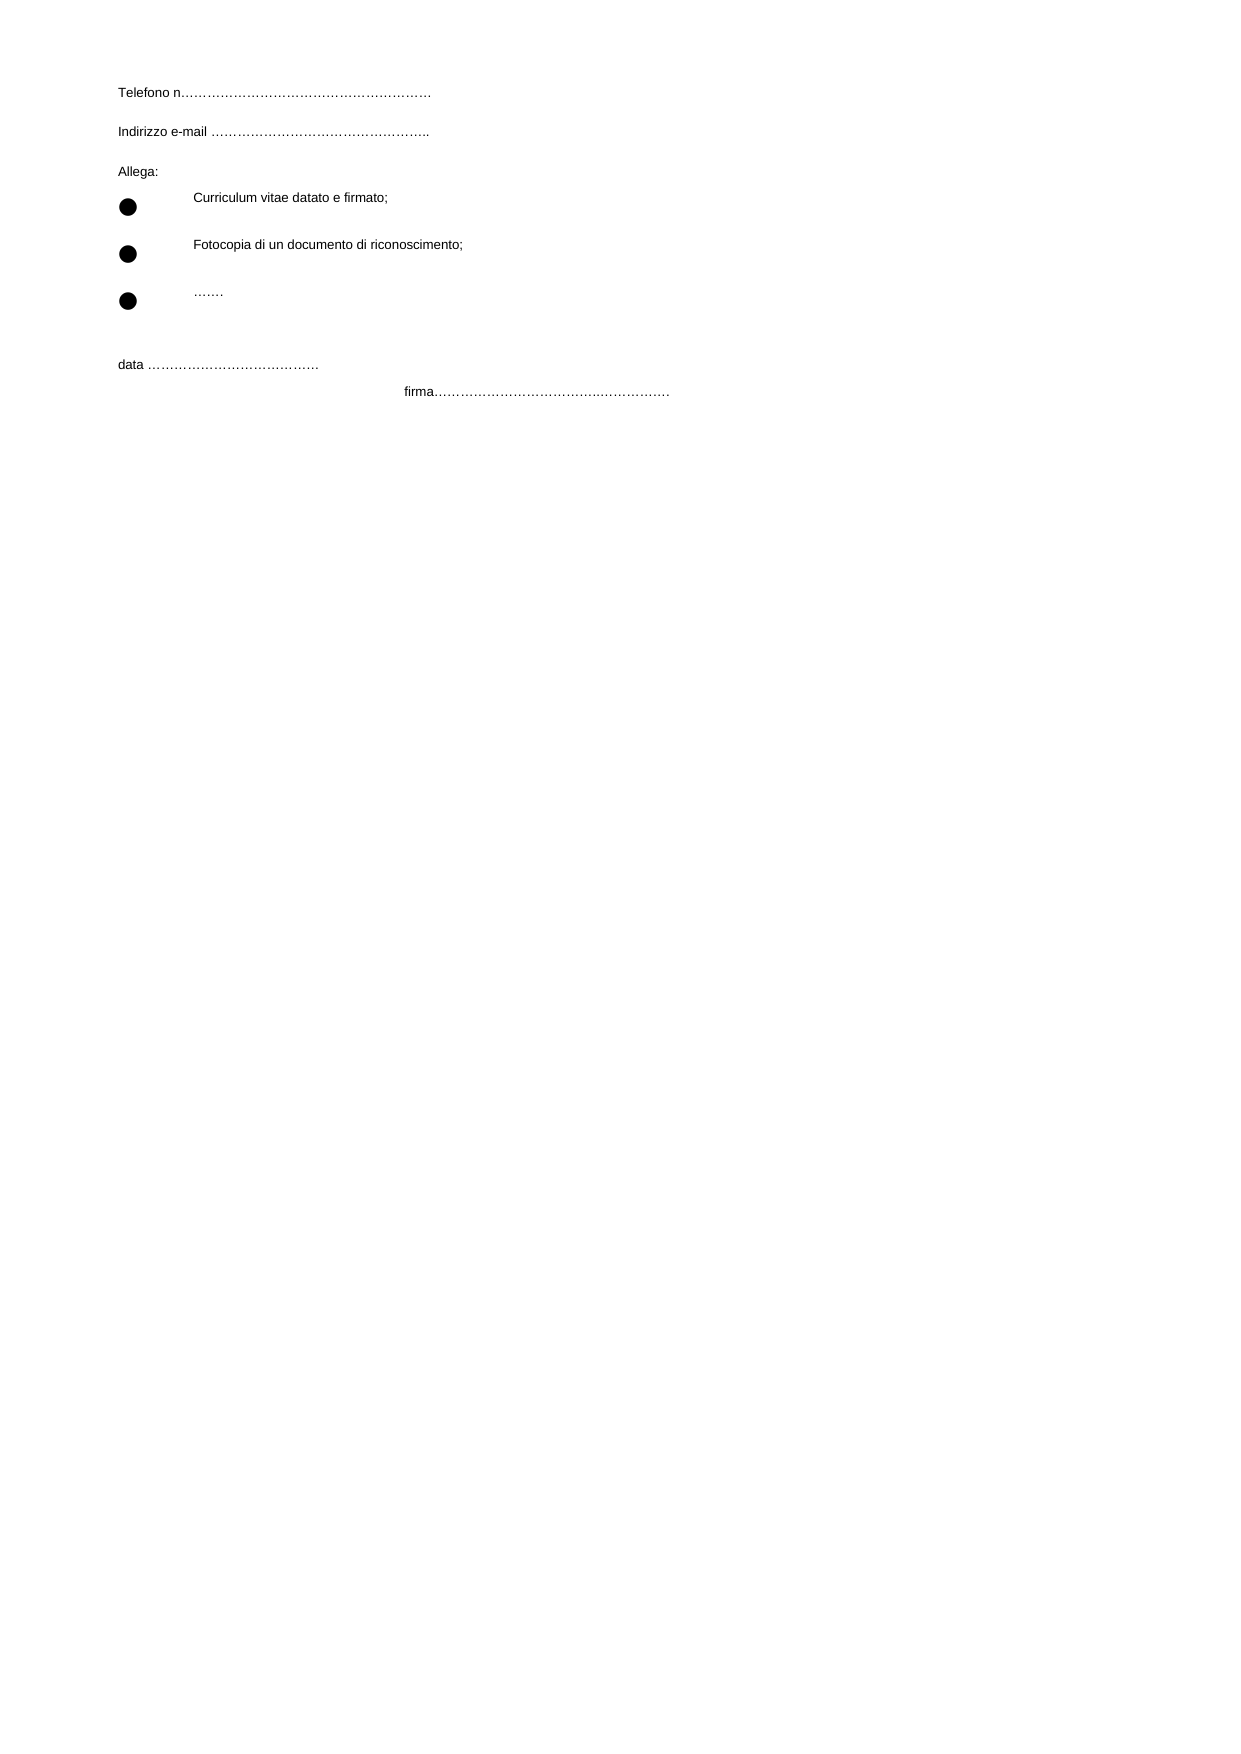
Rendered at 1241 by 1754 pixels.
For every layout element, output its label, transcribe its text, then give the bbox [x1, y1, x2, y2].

list Curriculum vitae datato e firmato; [118, 179, 1122, 226]
text Allega: [118, 153, 1122, 179]
text firma………………………………..……………. [118, 373, 1122, 399]
text data ………………………………… [118, 346, 1122, 373]
list Fotocopia di un documento di riconoscimento; [118, 226, 1122, 273]
list ……. [118, 273, 1122, 320]
text Indirizzo e-mail ………………………………………….. [118, 113, 1122, 140]
text Telefono n………………………………………………… [118, 74, 1122, 100]
